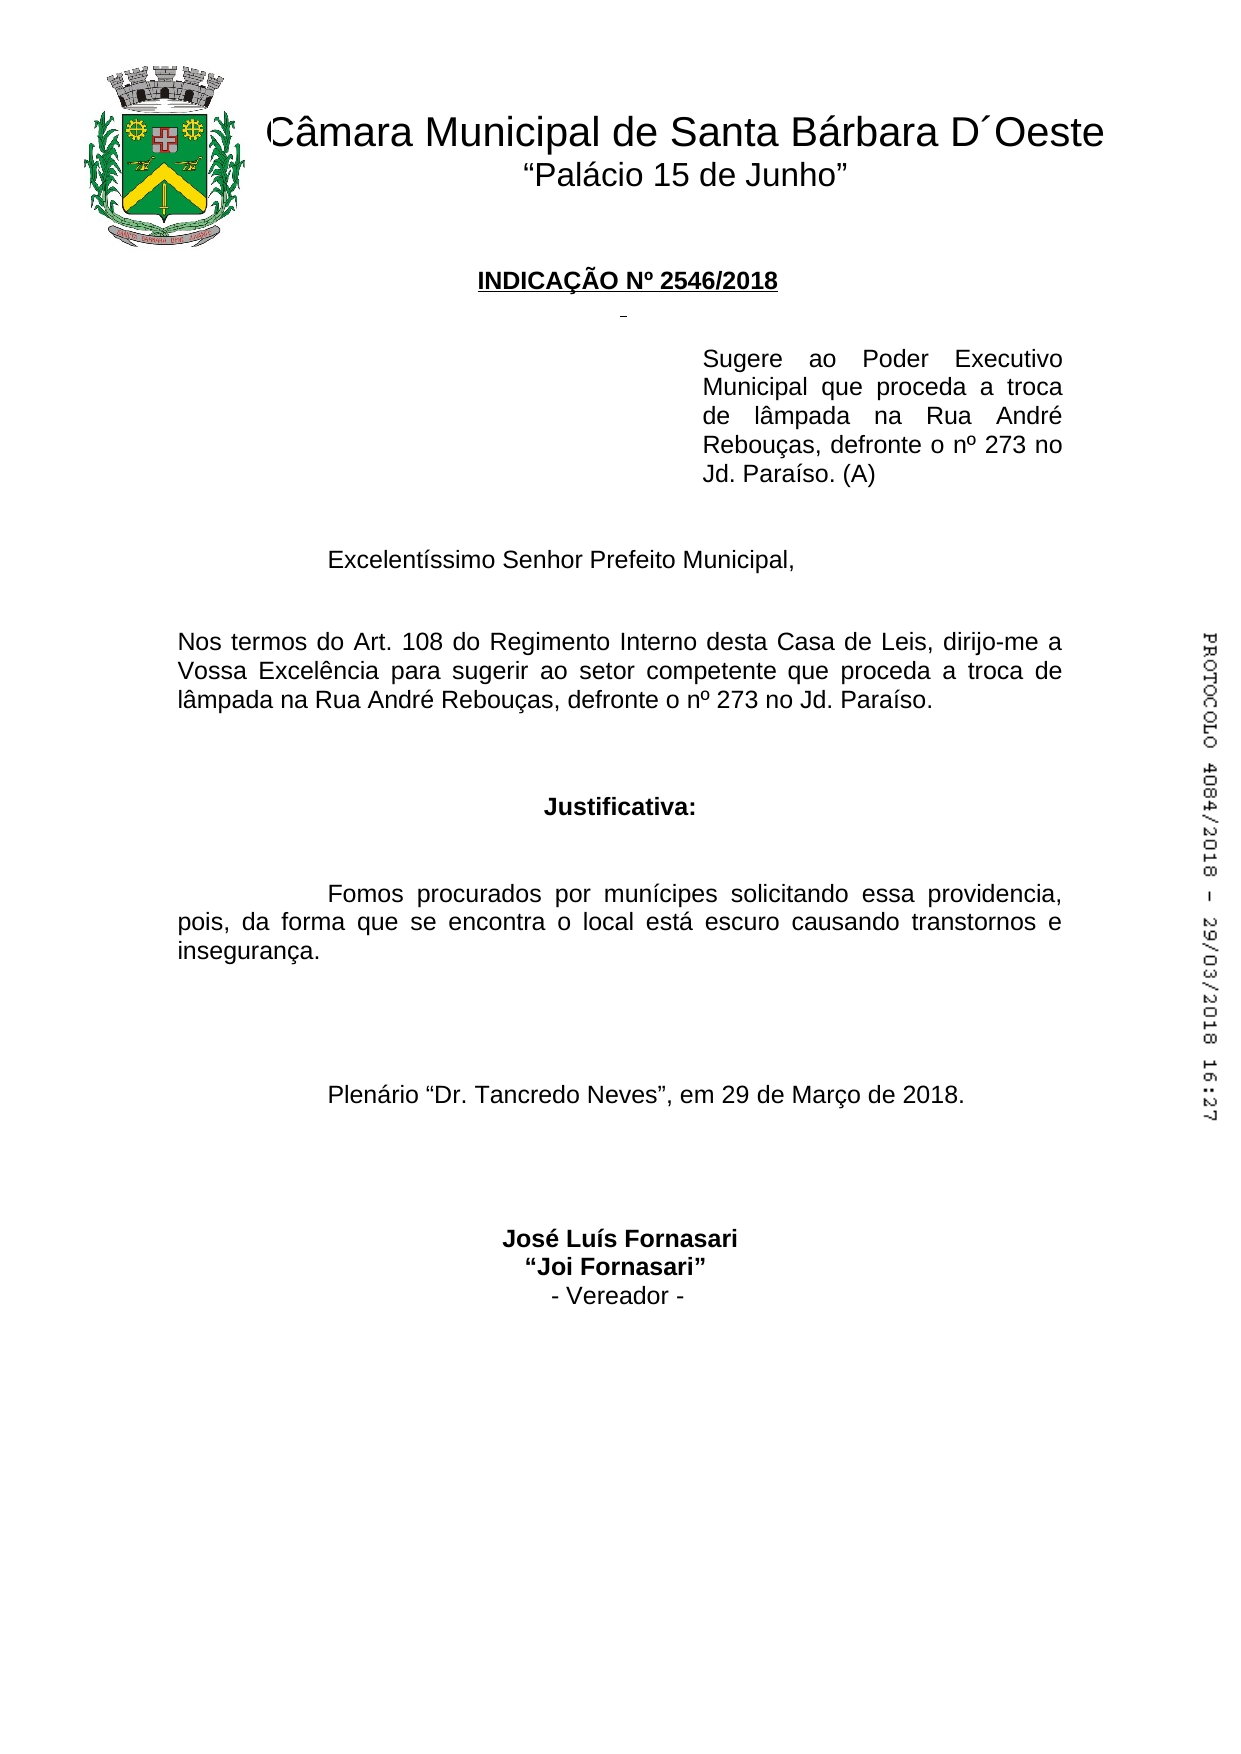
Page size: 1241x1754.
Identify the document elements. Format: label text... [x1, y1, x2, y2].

text “Joi Fornasari” [177, 1252, 1063, 1281]
picture [1177, 629, 1241, 1125]
text José Luís Fornasari [177, 1224, 1063, 1252]
text Excelentíssimo Senhor Prefeito Municipal, [177, 545, 1063, 574]
text Plenário “Dr. Tancredo Neves”, em 29 de Março de 2018. [252, 1080, 1063, 1109]
text Justificativa: [177, 792, 1063, 821]
text - Vereador - [177, 1281, 1063, 1310]
picture [83, 66, 252, 254]
title INDICAÇÃO Nº 2546/2018 [402, 266, 1063, 294]
text Sugere ao Poder Executivo Municipal que proceda a troca de lâmpada na Rua André Rebouças, defronte o nº 273 no Jd. Paraíso. (A) [702, 344, 1063, 487]
text Nos termos do Art. 108 do Regimento Interno desta Casa de Leis, dirijo-me a Vossa Excelência para sugerir ao setor competente que proceda a troca de lâmpada na Rua André Rebouças, defronte o nº 273 no Jd. Paraíso. [177, 627, 1063, 714]
text Fomos procurados por munícipes solicitando essa providencia, pois, da forma que se encontra o local está escuro causando transtornos e insegurança. [177, 879, 1063, 965]
